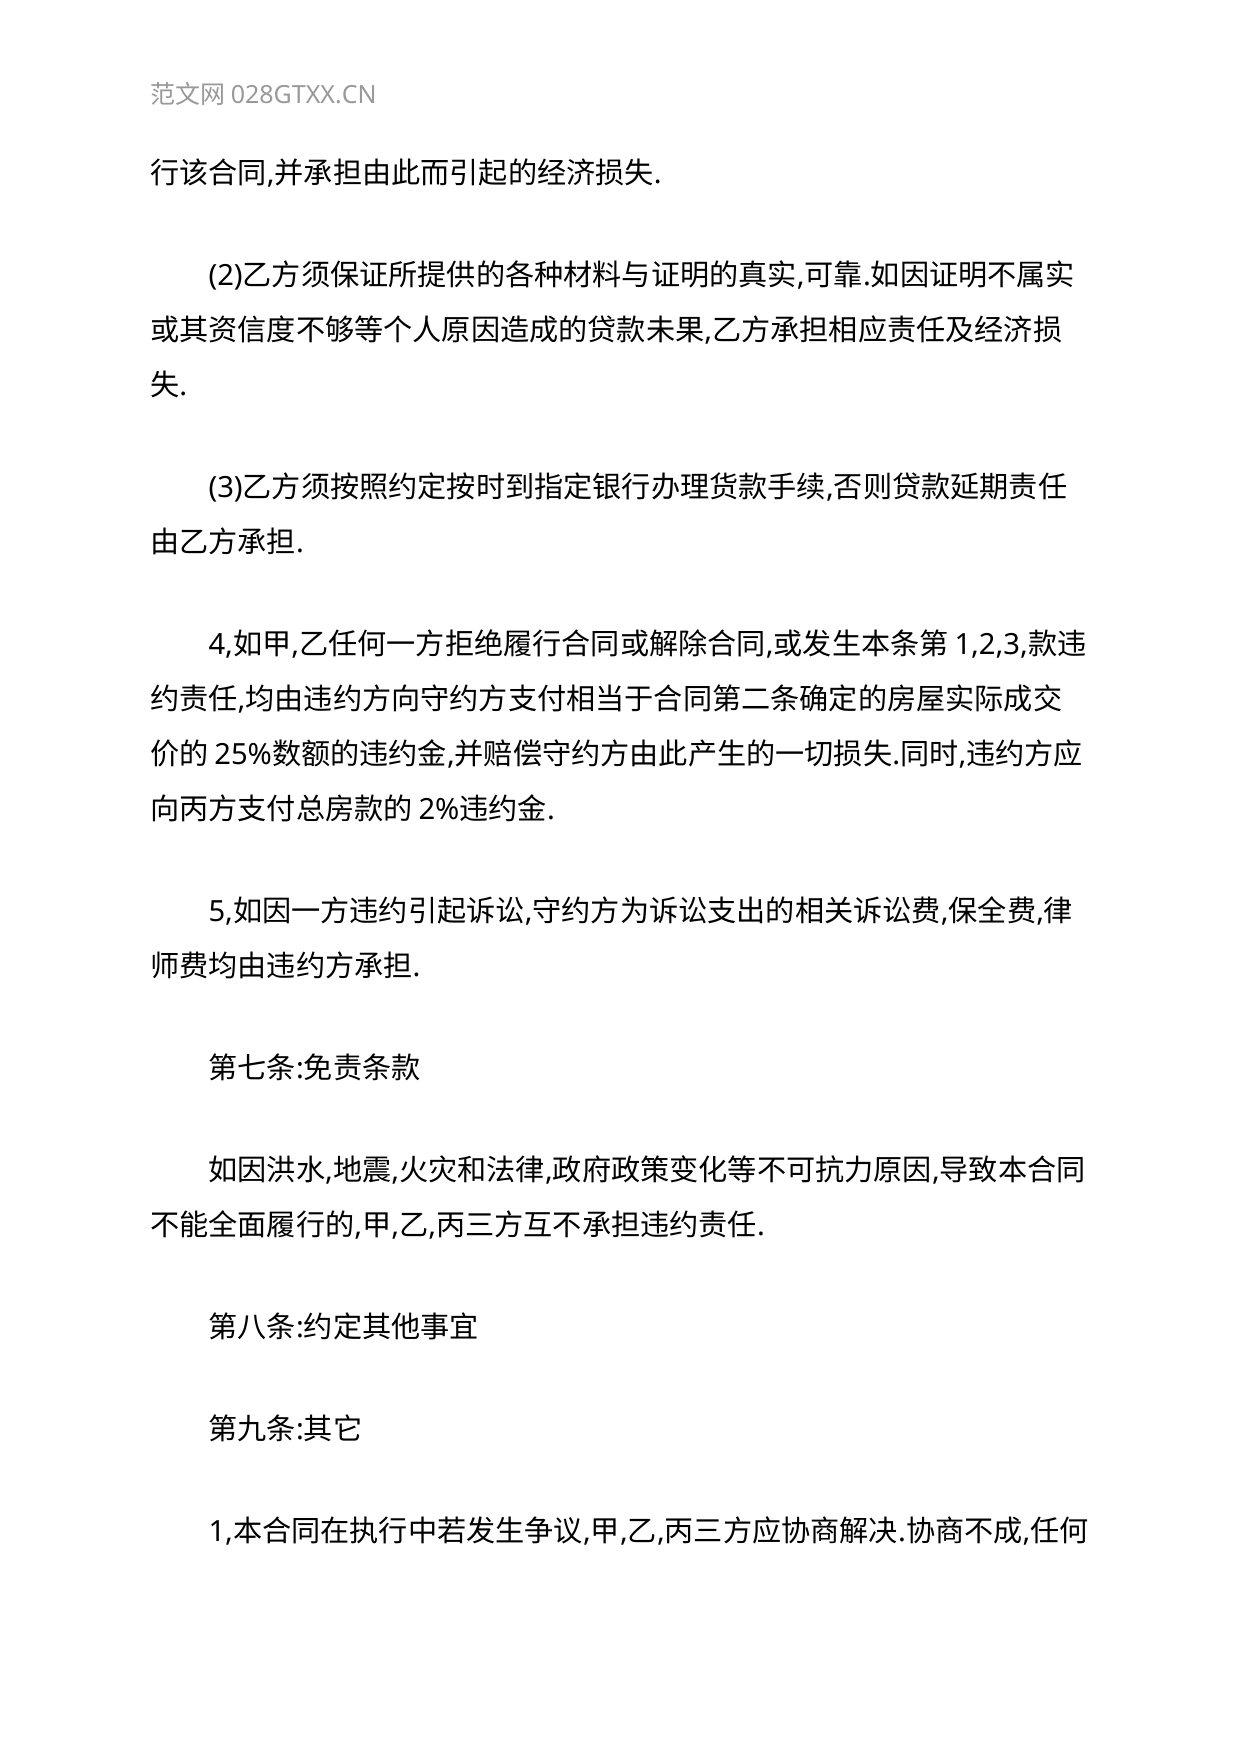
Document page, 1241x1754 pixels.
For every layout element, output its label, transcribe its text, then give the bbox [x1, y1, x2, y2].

text 如因洪水,地震,火灾和法律,政府政策变化等不可抗力原因,导致本合同不能全面履行的,甲,乙,丙三方互不承担违约责任. [150, 1147, 1090, 1244]
text 第七条:免责条款 [150, 1045, 1090, 1087]
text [150, 150, 1090, 192]
text 第九条:其它 [150, 1406, 1090, 1448]
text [150, 1508, 1090, 1550]
text 4,如甲,乙任何一方拒绝履行合同或解除合同,或发生本条第1,2,3,款违约责任,均由违约方向守约方支付相当于合同第二条确定的房屋实际成交价的25%数额的违约金,并赔偿守约方由此产生的一切损失.同时,违约方应向丙方支付总房款的2%违约金. [150, 621, 1090, 828]
text 5,如因一方违约引起诉讼,守约方为诉讼支出的相关诉讼费,保全费,律师费均由违约方承担. [150, 888, 1090, 985]
text (2)乙方须保证所提供的各种材料与证明的真实,可靠.如因证明不属实或其资信度不够等个人原因造成的贷款未果,乙方承担相应责任及经济损失. [150, 252, 1090, 404]
text 第八条:约定其他事宜 [150, 1304, 1090, 1346]
text (3)乙方须按照约定按时到指定银行办理货款手续,否则贷款延期责任由乙方承担. [150, 464, 1090, 561]
